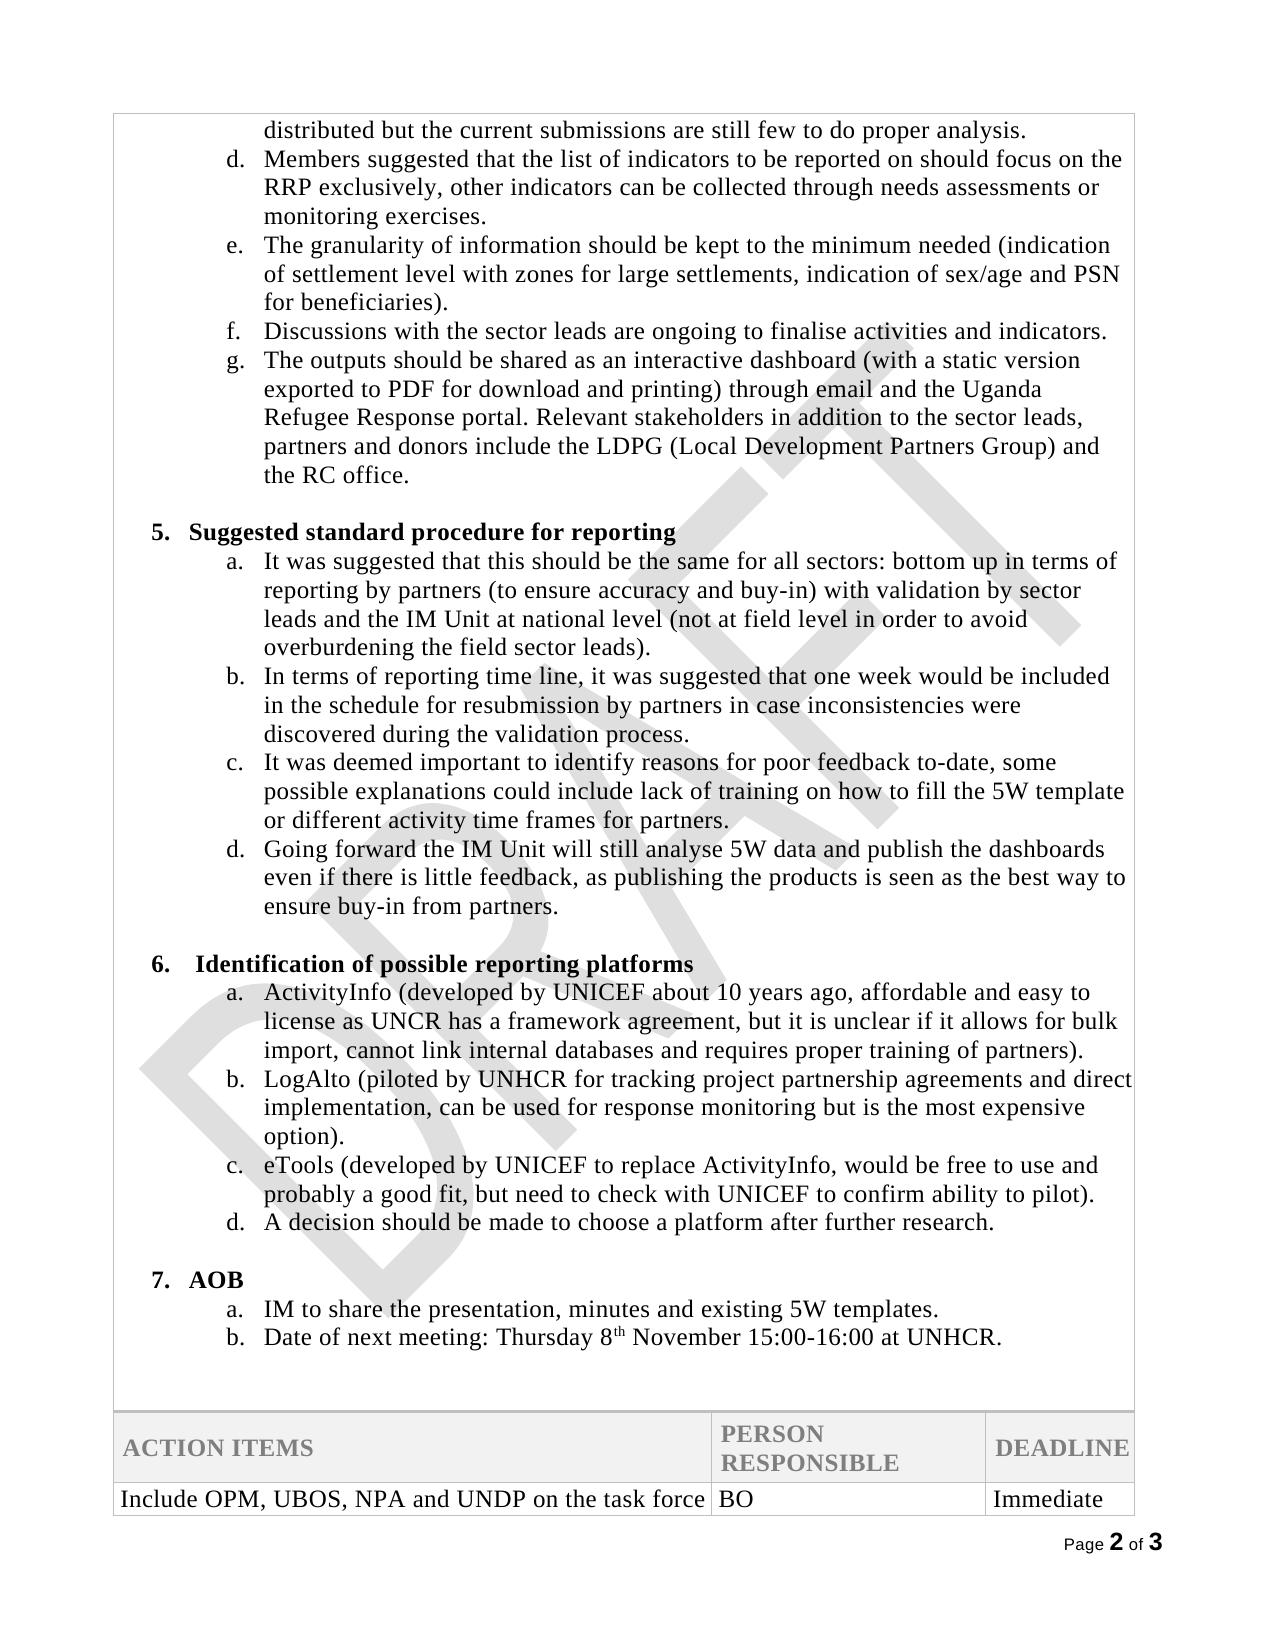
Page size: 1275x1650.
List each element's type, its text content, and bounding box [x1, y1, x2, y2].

table_cell Immediate [986, 1483, 1134, 1515]
table_cell Action items [114, 1413, 711, 1482]
table_cell Include OPM, UBOS, NPA and UNDP on the task force [114, 1483, 711, 1515]
table_cell BO [712, 1483, 985, 1515]
table_cell Person responsible [712, 1413, 985, 1482]
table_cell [114, 114, 1134, 1410]
table_cell Deadline [986, 1413, 1134, 1482]
